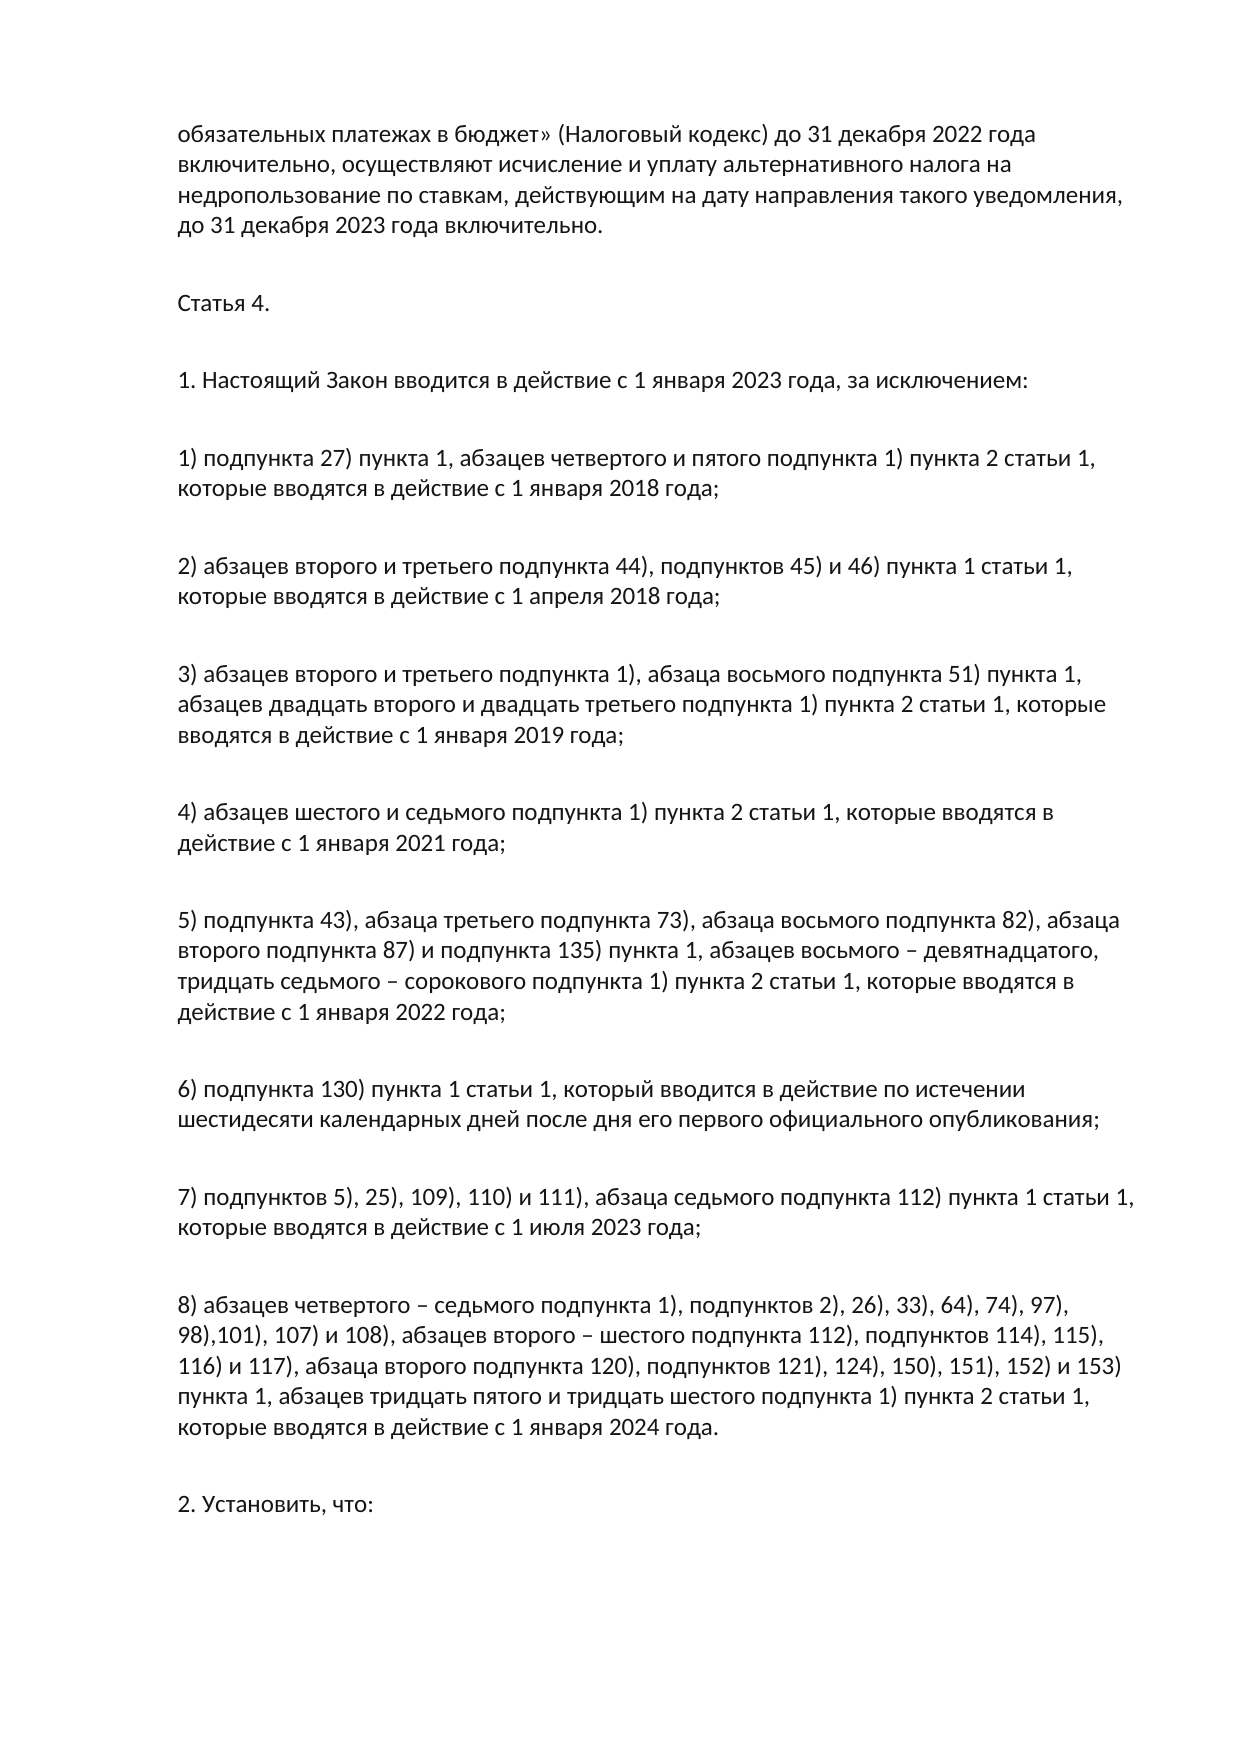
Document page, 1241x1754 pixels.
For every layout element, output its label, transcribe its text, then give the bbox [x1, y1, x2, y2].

text 1) подпункта 27) пункта 1, абзацев четвертого и пятого подпункта 1) пункта 2 статьи 1, которые вводятся в действие с 1 января 2018 года; [177, 442, 1152, 503]
text 4) абзацев шестого и седьмого подпункта 1) пункта 2 статьи 1, которые вводятся в действие с 1 января 2021 года; [177, 796, 1152, 857]
text 1. Настоящий Закон вводится в действие с 1 января 2023 года, за исключением: [177, 364, 1152, 395]
text 5) подпункта 43), абзаца третьего подпункта 73), абзаца восьмого подпункта 82), абзаца второго подпункта 87) и подпункта 135) пункта 1, абзацев восьмого – девятнадцатого, тридцать седьмого – сорокового подпункта 1) пункта 2 статьи 1, которые вводятся в действие с 1 января 2022 года; [177, 904, 1152, 1026]
text 2) абзацев второго и третьего подпункта 44), подпунктов 45) и 46) пункта 1 статьи 1, которые вводятся в действие с 1 апреля 2018 года; [177, 550, 1152, 611]
text 2. Установить, что: [177, 1488, 1152, 1519]
text 3) абзацев второго и третьего подпункта 1), абзаца восьмого подпункта 51) пункта 1, абзацев двадцать второго и двадцать третьего подпункта 1) пункта 2 статьи 1, которые вводятся в действие с 1 января 2019 года; [177, 658, 1152, 749]
text 7) подпунктов 5), 25), 109), 110) и 111), абзаца седьмого подпункта 112) пункта 1 статьи 1, которые вводятся в действие с 1 июля 2023 года; [177, 1181, 1152, 1242]
text 8) абзацев четвертого – седьмого подпункта 1), подпунктов 2), 26), 33), 64), 74), 97), 98),101), 107) и 108), абзацев второго – шестого подпункта 112), подпунктов 114), 115), 116) и 117), абзаца второго подпункта 120), подпунктов 121), 124), 150), 151), 152) и 153) пункта 1, абзацев тридцать пятого и тридцать шестого подпункта 1) пункта 2 статьи 1, которые вводятся в действие с 1 января 2024 года. [177, 1289, 1152, 1441]
text 6) подпункта 130) пункта 1 статьи 1, который вводится в действие по истечении шестидесяти календарных дней после дня его первого официального опубликования; [177, 1073, 1152, 1134]
text Статья 4. [177, 287, 1152, 318]
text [177, 118, 1152, 240]
